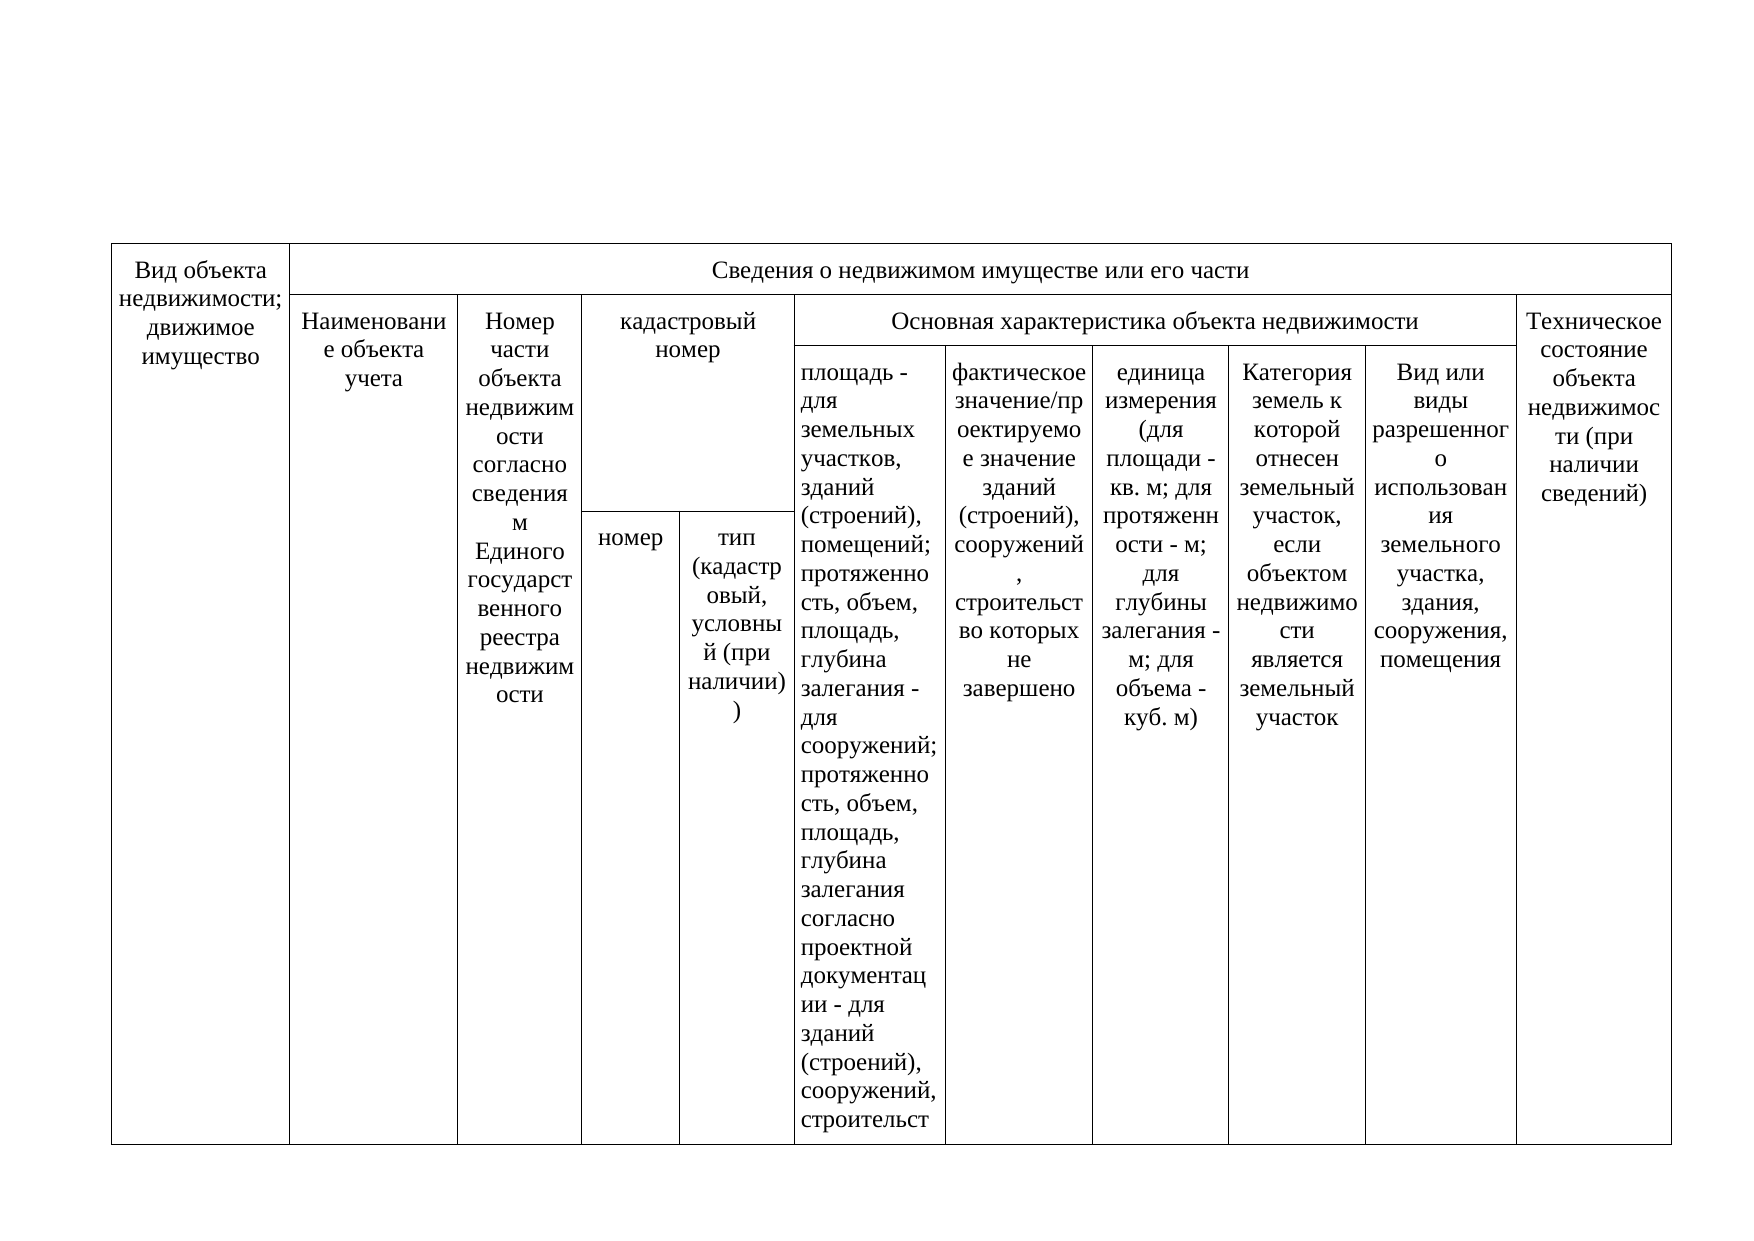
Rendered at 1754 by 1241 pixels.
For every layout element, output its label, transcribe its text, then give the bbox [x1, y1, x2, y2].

table_cell Номер части объекта недвижимости согласно сведениям Единого государственного реестра недвижимости [458, 295, 581, 1144]
table_cell единица измерения (для площади - кв. м; для протяженности - м; для глубины залегания - м; для объема - куб. м) [1093, 346, 1228, 1144]
table_cell Категория земель к которой отнесен земельный участок, если объектом недвижимости является земельный участок [1229, 346, 1365, 1144]
table_header Сведения о недвижимом имуществе или его части [290, 244, 1671, 294]
table_cell номер [582, 512, 679, 1144]
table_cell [680, 512, 794, 1144]
table_cell фактическое значение/проектируемое значение зданий (строений), сооружений, строительство которых не завершено [946, 346, 1092, 1144]
table_cell Основная характеристика объекта недвижимости [795, 295, 1516, 345]
table_cell Вид или виды разрешенного использования земельного участка, здания, сооружения, помещения [1366, 346, 1516, 1144]
table_cell кадастровый номер [582, 295, 794, 511]
table_cell площадь - для земельных участков, зданий (строений), помещений; протяженность, объем, площадь, глубина залегания - для сооружений; протяженность, объем, площадь, глубина залегания согласно проектной документации - для зданий (строений), сооружений, строительство которых не завершено [795, 346, 945, 1144]
table_cell Наименование объекта учета [290, 295, 457, 1144]
table_cell Техническое состояние объекта недвижимости (при наличии сведений) [1517, 295, 1671, 1144]
table_header Вид объекта недвижимости; движимое имущество [112, 244, 289, 1144]
